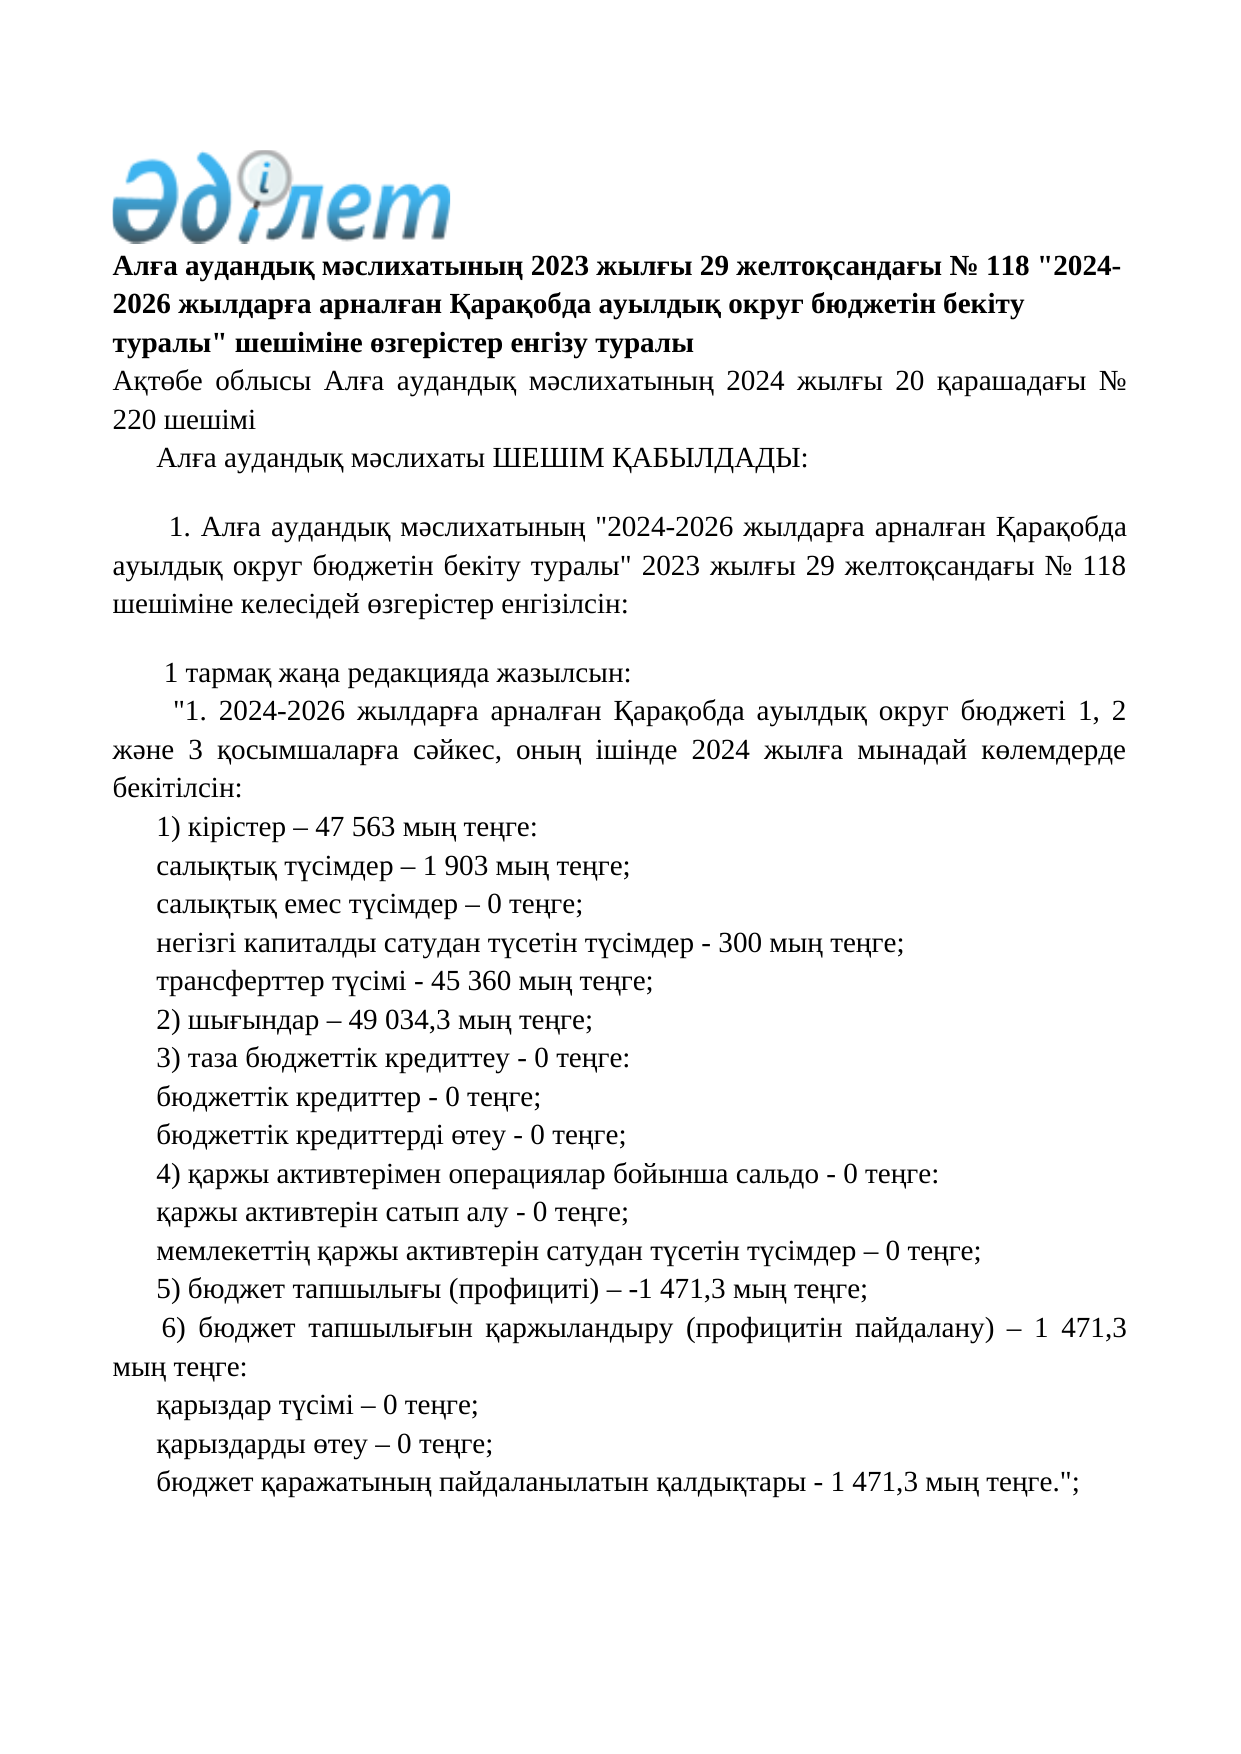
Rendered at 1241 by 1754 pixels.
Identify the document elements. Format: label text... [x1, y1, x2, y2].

text салықтық емес түсімдер – 0 теңге; [112, 886, 1128, 920]
text 6) бюджет тапшылығын қаржыландыру (профицитін пайдалану) – 1 471,3 мың теңге: [112, 1310, 1128, 1382]
text 2) шығындар – 49 034,3 мың теңге; [112, 1002, 1128, 1035]
text Ақтөбе облысы Алға аудандық мәслихатының 2024 жылғы 20 қарашадағы № 220 шешімі [112, 363, 1128, 435]
text "1. 2024-2026 жылдарға арналған Қарақобда ауылдық округ бюджеті 1, 2 және 3 қосымшаларға сәйкес, оның ішінде 2024 жылға мынадай көлемдерде бекітілсін: [112, 693, 1128, 804]
text мемлекеттің қаржы активтерін сатудан түсетін түсімдер – 0 теңге; [112, 1233, 1128, 1267]
text 1) кірістер – 47 563 мың теңге: [112, 809, 1128, 843]
text бюджеттік кредиттер - 0 теңге; [112, 1079, 1128, 1112]
text 4) қаржы активтерімен операциялар бойынша сальдо - 0 теңге: [112, 1156, 1128, 1189]
text 3) таза бюджеттік кредиттеу - 0 теңге: [112, 1040, 1128, 1074]
text Алға аудандық мәслихаты ШЕШІМ ҚАБЫЛДАДЫ: [112, 440, 1128, 474]
text 1 тармақ жаңа редакцияда жазылсын: [112, 655, 1128, 688]
text бюджет қаражатының пайдаланылатын қалдықтары - 1 471,3 мың теңге."; [112, 1464, 1128, 1498]
text 1. Алға аудандық мәслихатының "2024-2026 жылдарға арналған Қарақобда ауылдық округ бюджетін бекіту туралы" 2023 жылғы 29 желтоқсандағы № 118 шешіміне келесідей өзгерістер енгізілсін: [112, 509, 1128, 620]
text бюджеттік кредиттерді өтеу - 0 теңге; [112, 1117, 1128, 1151]
text қарыздарды өтеу – 0 теңге; [112, 1426, 1128, 1459]
text трансферттер түсімі - 45 360 мың теңге; [112, 963, 1128, 997]
text салықтық түсімдер – 1 903 мың теңге; [112, 848, 1128, 881]
text қаржы активтерін сатып алу - 0 теңге; [112, 1194, 1128, 1228]
text негізгі капиталды сатудан түсетін түсімдер - 300 мың теңге; [112, 925, 1128, 958]
text қарыздар түсімі – 0 теңге; [112, 1387, 1128, 1421]
picture [112, 150, 451, 244]
text 5) бюджет тапшылығы (профициті) – -1 471,3 мың теңге; [112, 1272, 1128, 1305]
text Алға аудандық мәслихатының 2023 жылғы 29 желтоқсандағы № 118 "2024-2026 жылдарға арналған Қарақобда ауылдық округ бюджетін бекіту туралы" шешіміне өзгерістер енгізу туралы [112, 248, 1128, 358]
